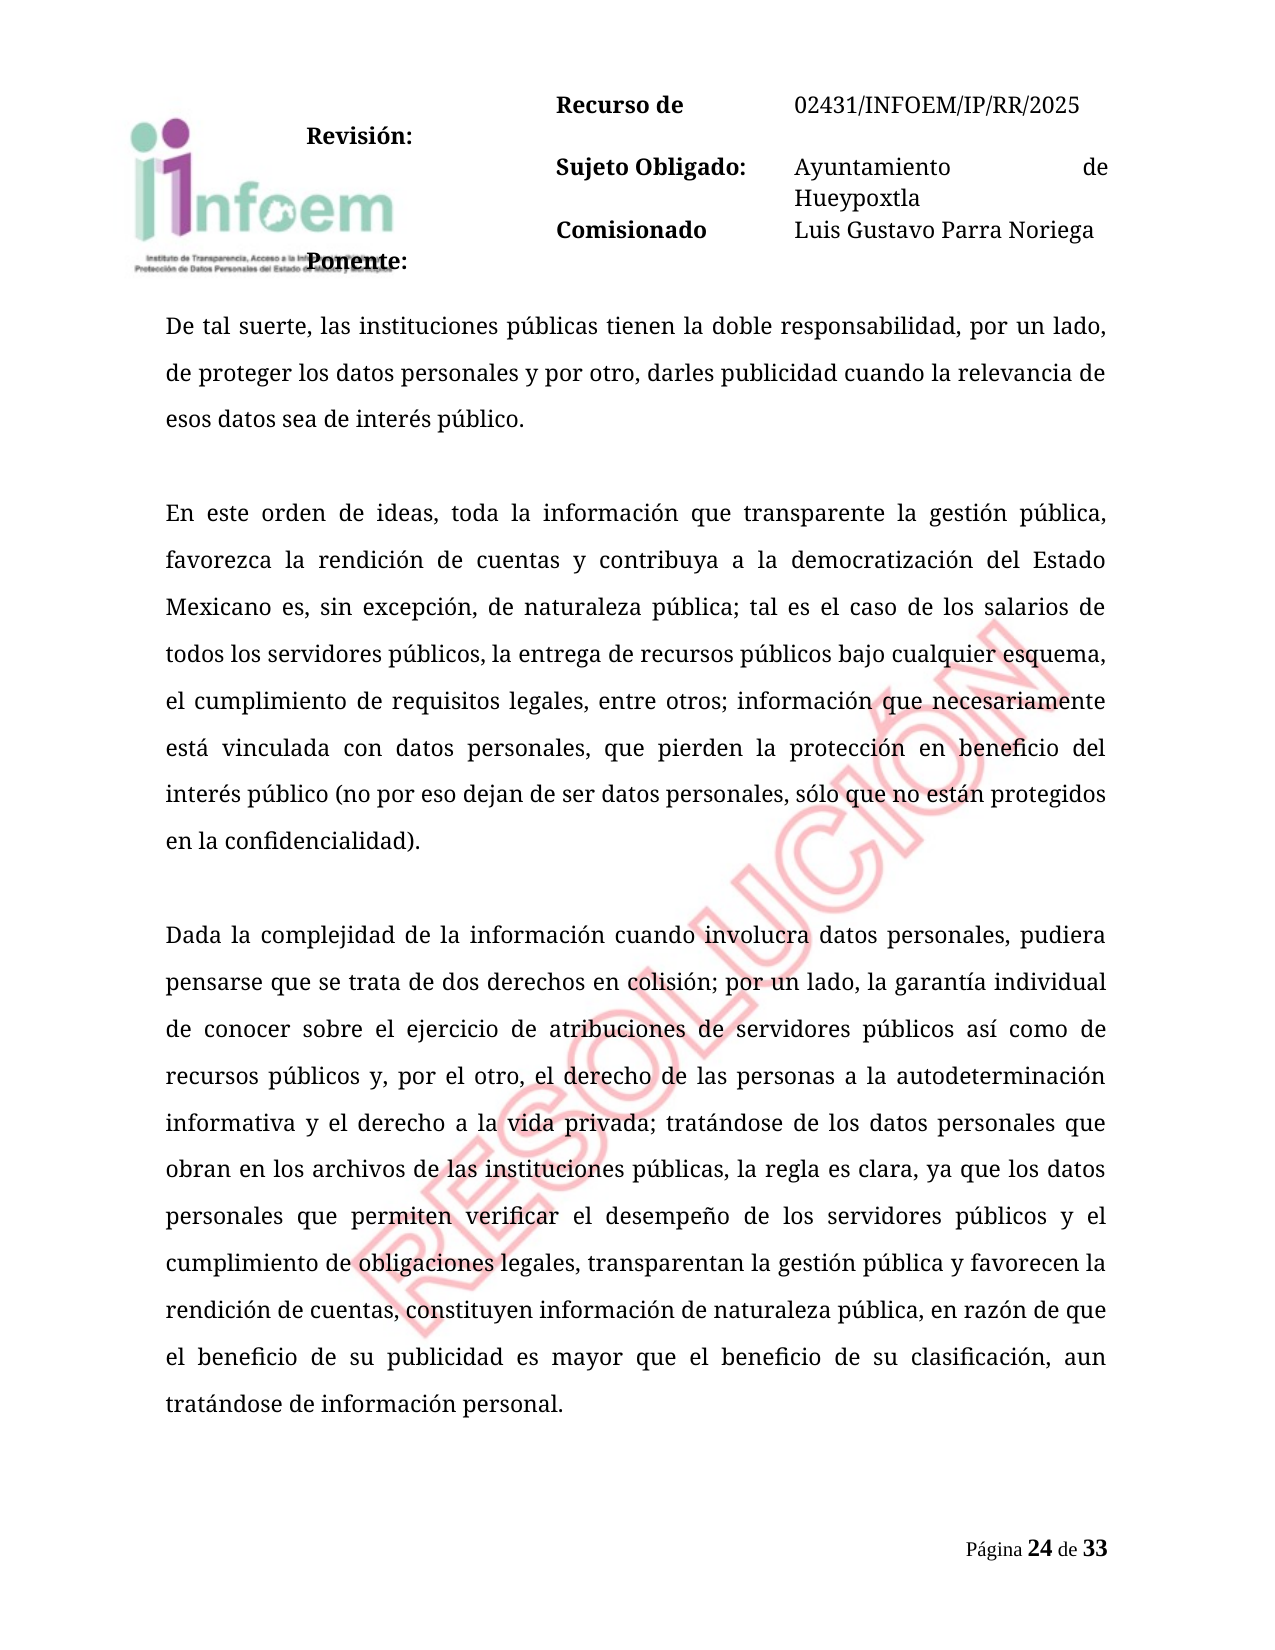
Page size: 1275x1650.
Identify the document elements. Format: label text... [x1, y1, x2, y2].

text De tal suerte, las instituciones públicas tienen la doble responsabilidad, por un lado, de proteger los datos personales y por otro, darles publicidad cuando la relevancia de esos datos sea de interés público. [165, 310, 1107, 435]
text Dada la complejidad de la información cuando involucra datos personales, pudiera pensarse que se trata de dos derechos en colisión; por un lado, la garantía individual de conocer sobre el ejercicio de atribuciones de servidores públicos así como de recursos públicos y, por el otro, el derecho de las personas a la autodeterminación informativa y el derecho a la vida privada; tratándose de los datos personales que obran en los archivos de las instituciones públicas, la regla es clara, ya que los datos personales que permiten verificar el desempeño de los servidores públicos y el cumplimiento de obligaciones legales, transparentan la gestión pública y favorecen la rendición de cuentas, constituyen información de naturaleza pública, en razón de que el beneficio de su publicidad es mayor que el beneficio de su clasificación, aun tratándose de información personal. [165, 919, 1107, 1419]
text En este orden de ideas, toda la información que transparente la gestión pública, favorezca la rendición de cuentas y contribuya a la democratización del Estado Mexicano es, sin excepción, de naturaleza pública; tal es el caso de los salarios de todos los servidores públicos, la entrega de recursos públicos bajo cualquier esquema, el cumplimiento de requisitos legales, entre otros; información que necesariamente está vinculada con datos personales, que pierden la protección en beneficio del interés público (no por eso dejan de ser datos personales, sólo que no están protegidos en la confidencialidad). [165, 497, 1107, 857]
picture [1, 53, 1275, 1650]
